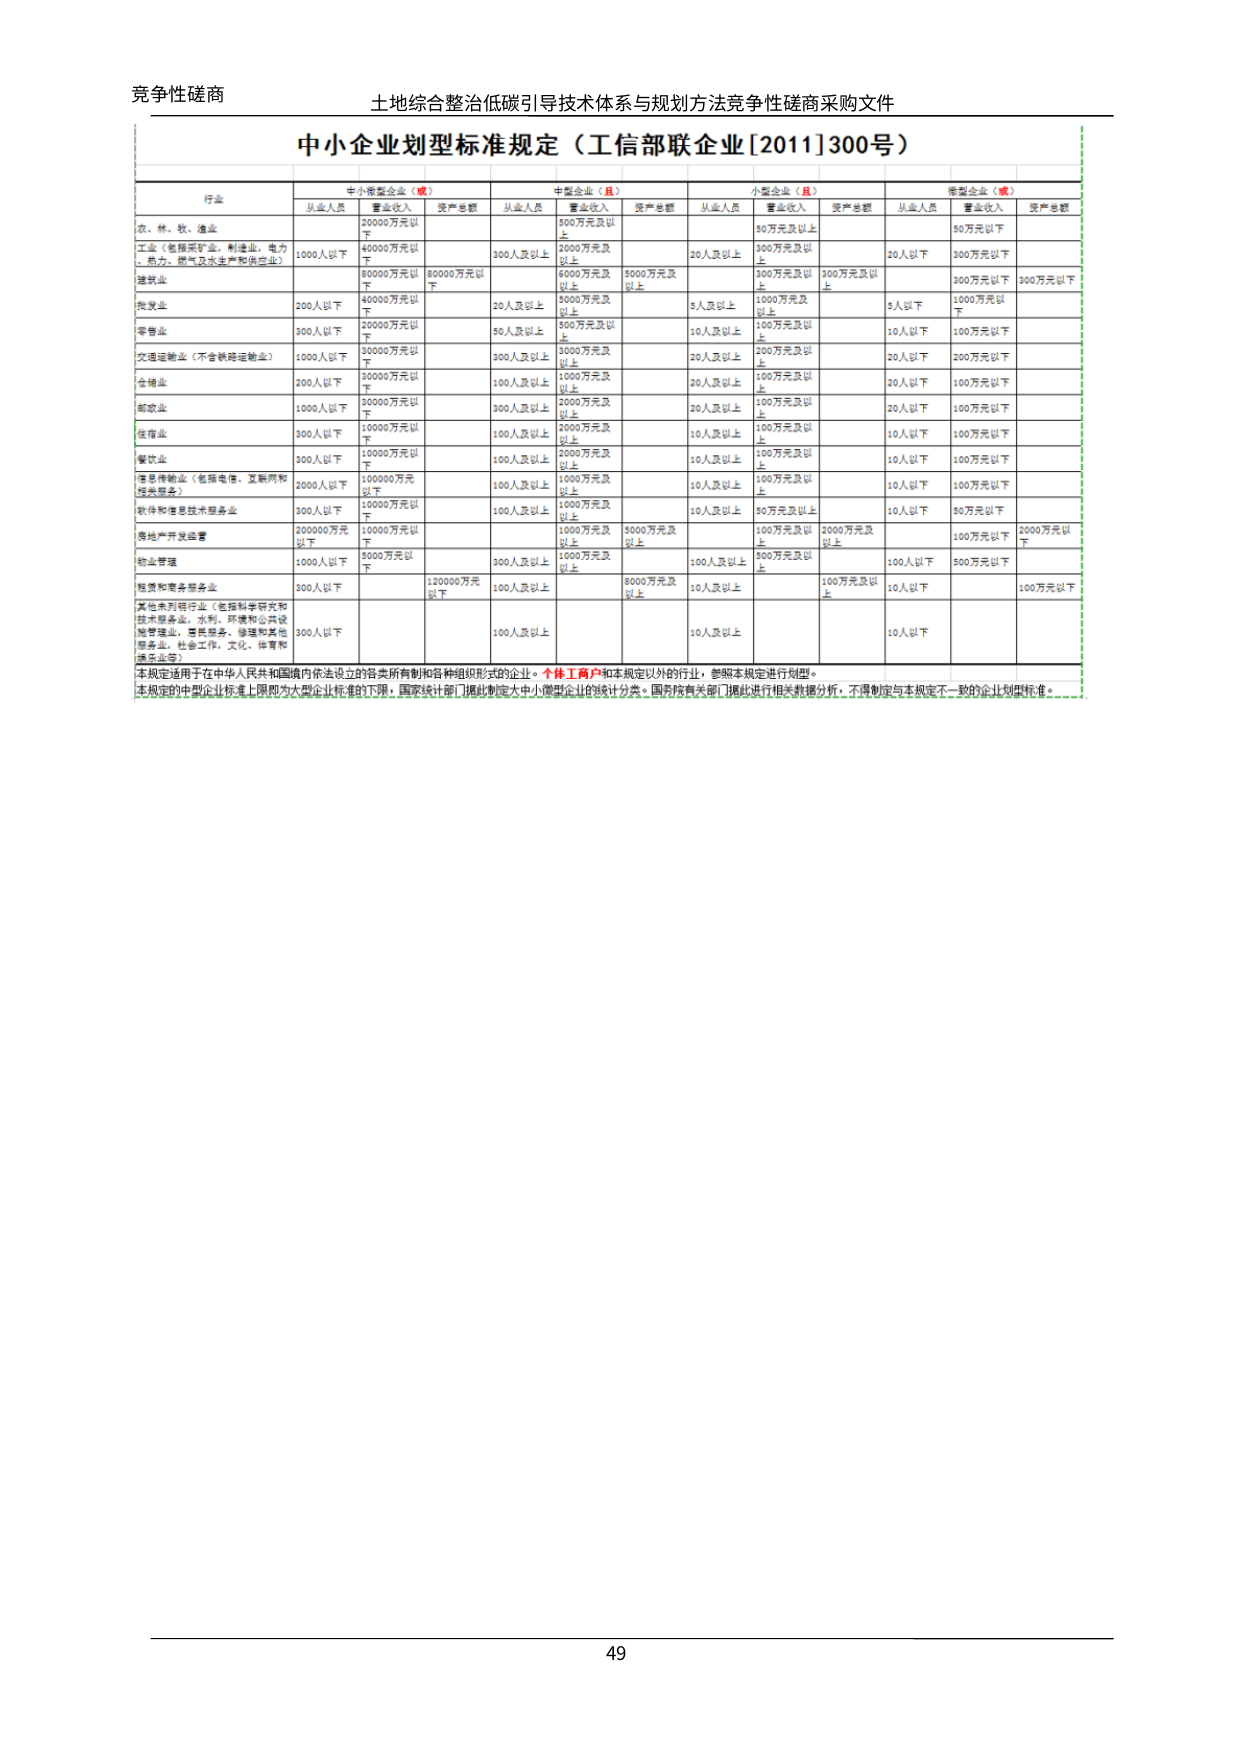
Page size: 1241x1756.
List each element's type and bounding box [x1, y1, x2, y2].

picture [131, 120, 1088, 702]
